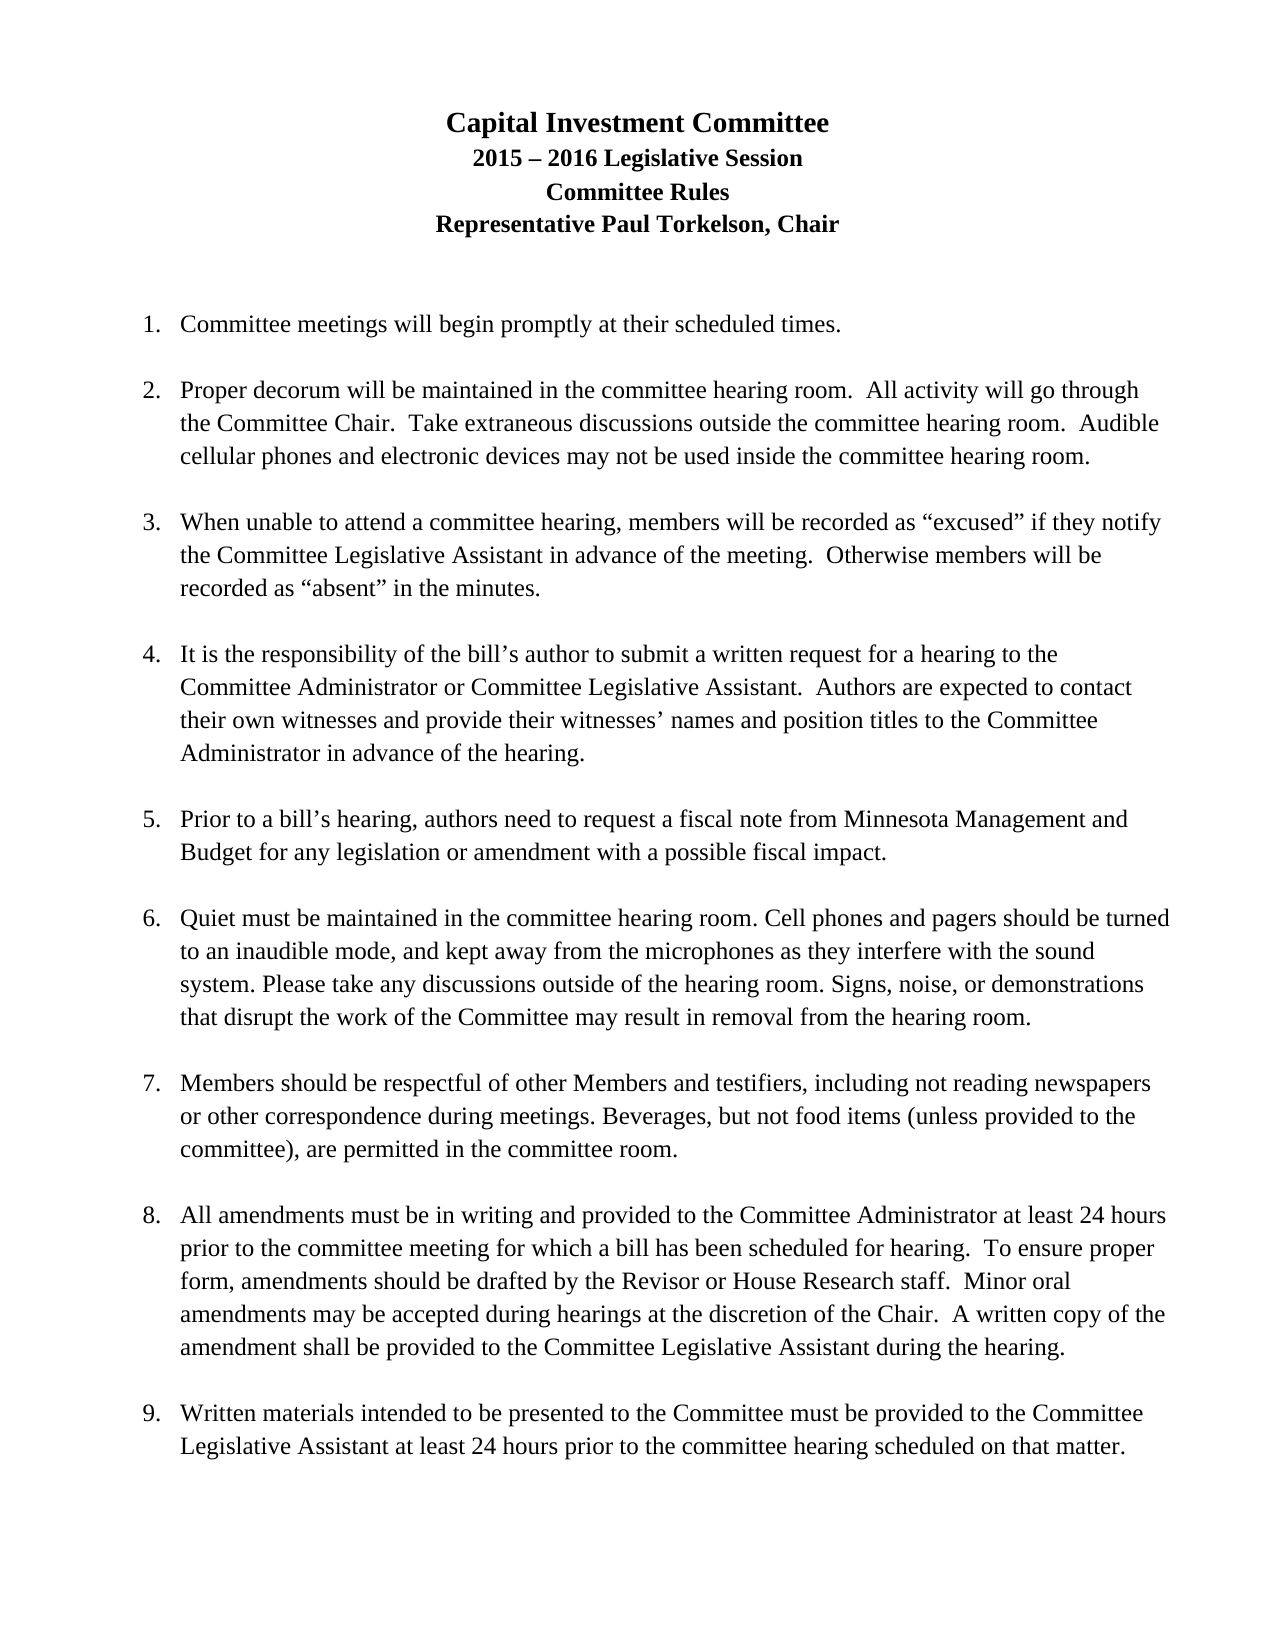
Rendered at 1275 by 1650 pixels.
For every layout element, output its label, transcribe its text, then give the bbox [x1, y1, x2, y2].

list Quiet must be maintained in the committee hearing room. Cell phones and pagers should be turned to an inaudible mode, and kept away from the microphones as they interfere with the sound system. Please take any discussions outside of the hearing room. Signs, noise, or demonstrations that disrupt the work of the Committee may result in removal from the hearing room. [142, 903, 1170, 1031]
text 2015 – 2016 Legislative Session [105, 143, 1170, 172]
list It is the responsibility of the bill’s author to submit a written request for a hearing to the Committee Administrator or Committee Legislative Assistant. Authors are expected to contact their own witnesses and provide their witnesses’ names and position titles to the Committee Administrator in advance of the hearing. [142, 639, 1170, 767]
list When unable to attend a committee hearing, members will be recorded as “excused” if they notify the Committee Legislative Assistant in advance of the meeting. Otherwise members will be recorded as “absent” in the minutes. [142, 507, 1170, 602]
list Proper decorum will be maintained in the committee hearing room. All activity will go through the Committee Chair. Take extraneous discussions outside the committee hearing room. Audible cellular phones and electronic devices may not be used inside the committee hearing room. [142, 375, 1170, 469]
list Members should be respectful of other Members and testifiers, including not reading newspapers or other correspondence during meetings. Beverages, but not food items (unless provided to the committee), are permitted in the committee room. [142, 1068, 1170, 1163]
text Representative Paul Torkelson, Chair [105, 209, 1170, 238]
text Capital Investment Committee [105, 105, 1170, 138]
list Prior to a bill’s hearing, authors need to request a fiscal note from Minnesota Management and Budget for any legislation or amendment with a possible fiscal impact. [142, 804, 1170, 866]
list Committee meetings will begin promptly at their scheduled times. [142, 309, 1170, 337]
list All amendments must be in writing and provided to the Committee Administrator at least 24 hours prior to the committee meeting for which a bill has been scheduled for hearing. To ensure proper form, amendments should be drafted by the Revisor or House Research staff. Minor oral amendments may be accepted during hearings at the discretion of the Chair. A written copy of the amendment shall be provided to the Committee Legislative Assistant during the hearing. [142, 1200, 1170, 1361]
text Committee Rules [105, 177, 1170, 205]
list Written materials intended to be presented to the Committee must be provided to the Committee Legislative Assistant at least 24 hours prior to the committee hearing scheduled on that matter. [142, 1398, 1170, 1460]
